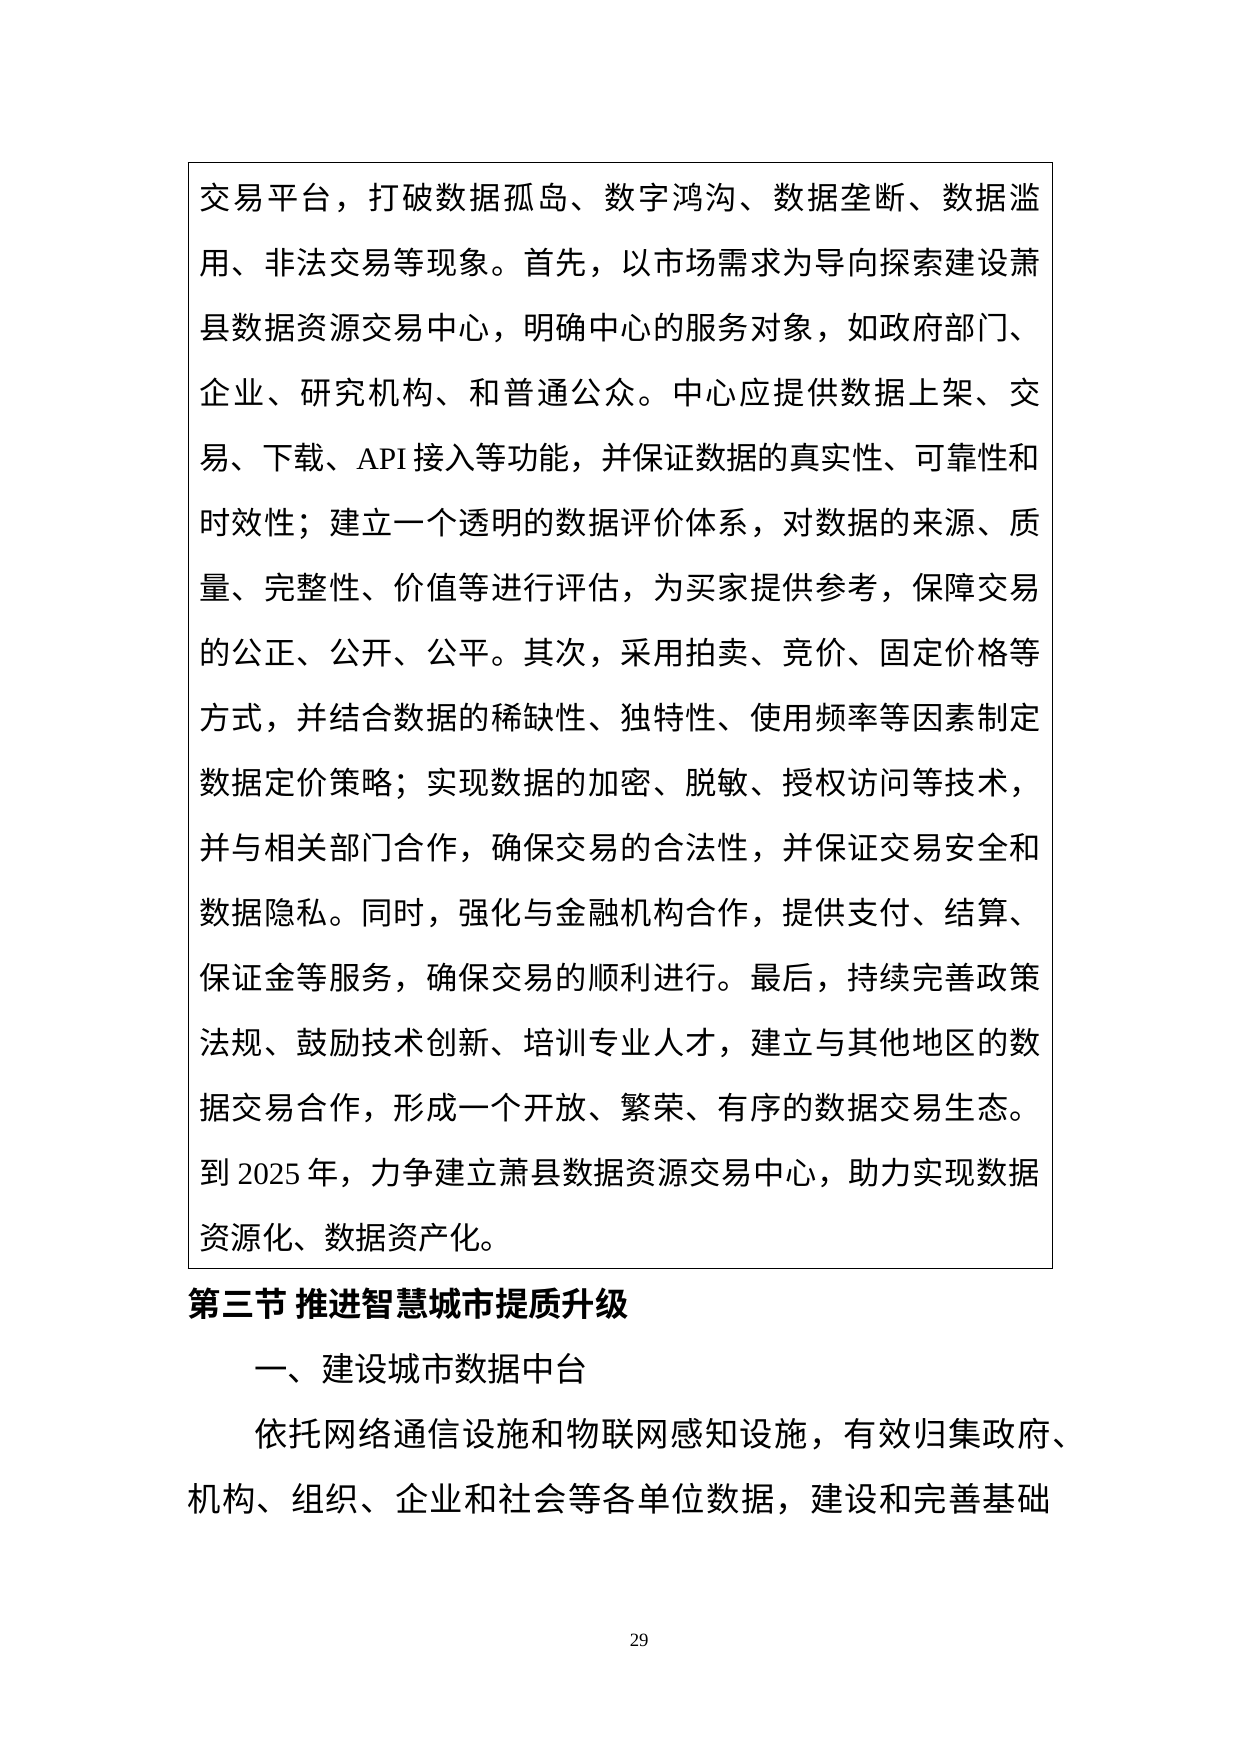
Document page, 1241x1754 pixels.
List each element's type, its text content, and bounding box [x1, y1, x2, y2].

subtitle 一、建设城市数据中台 [187, 1334, 1053, 1399]
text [187, 1399, 1053, 1529]
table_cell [189, 163, 1052, 1268]
subtitle 第三节 推进智慧城市提质升级 [187, 1269, 1053, 1334]
